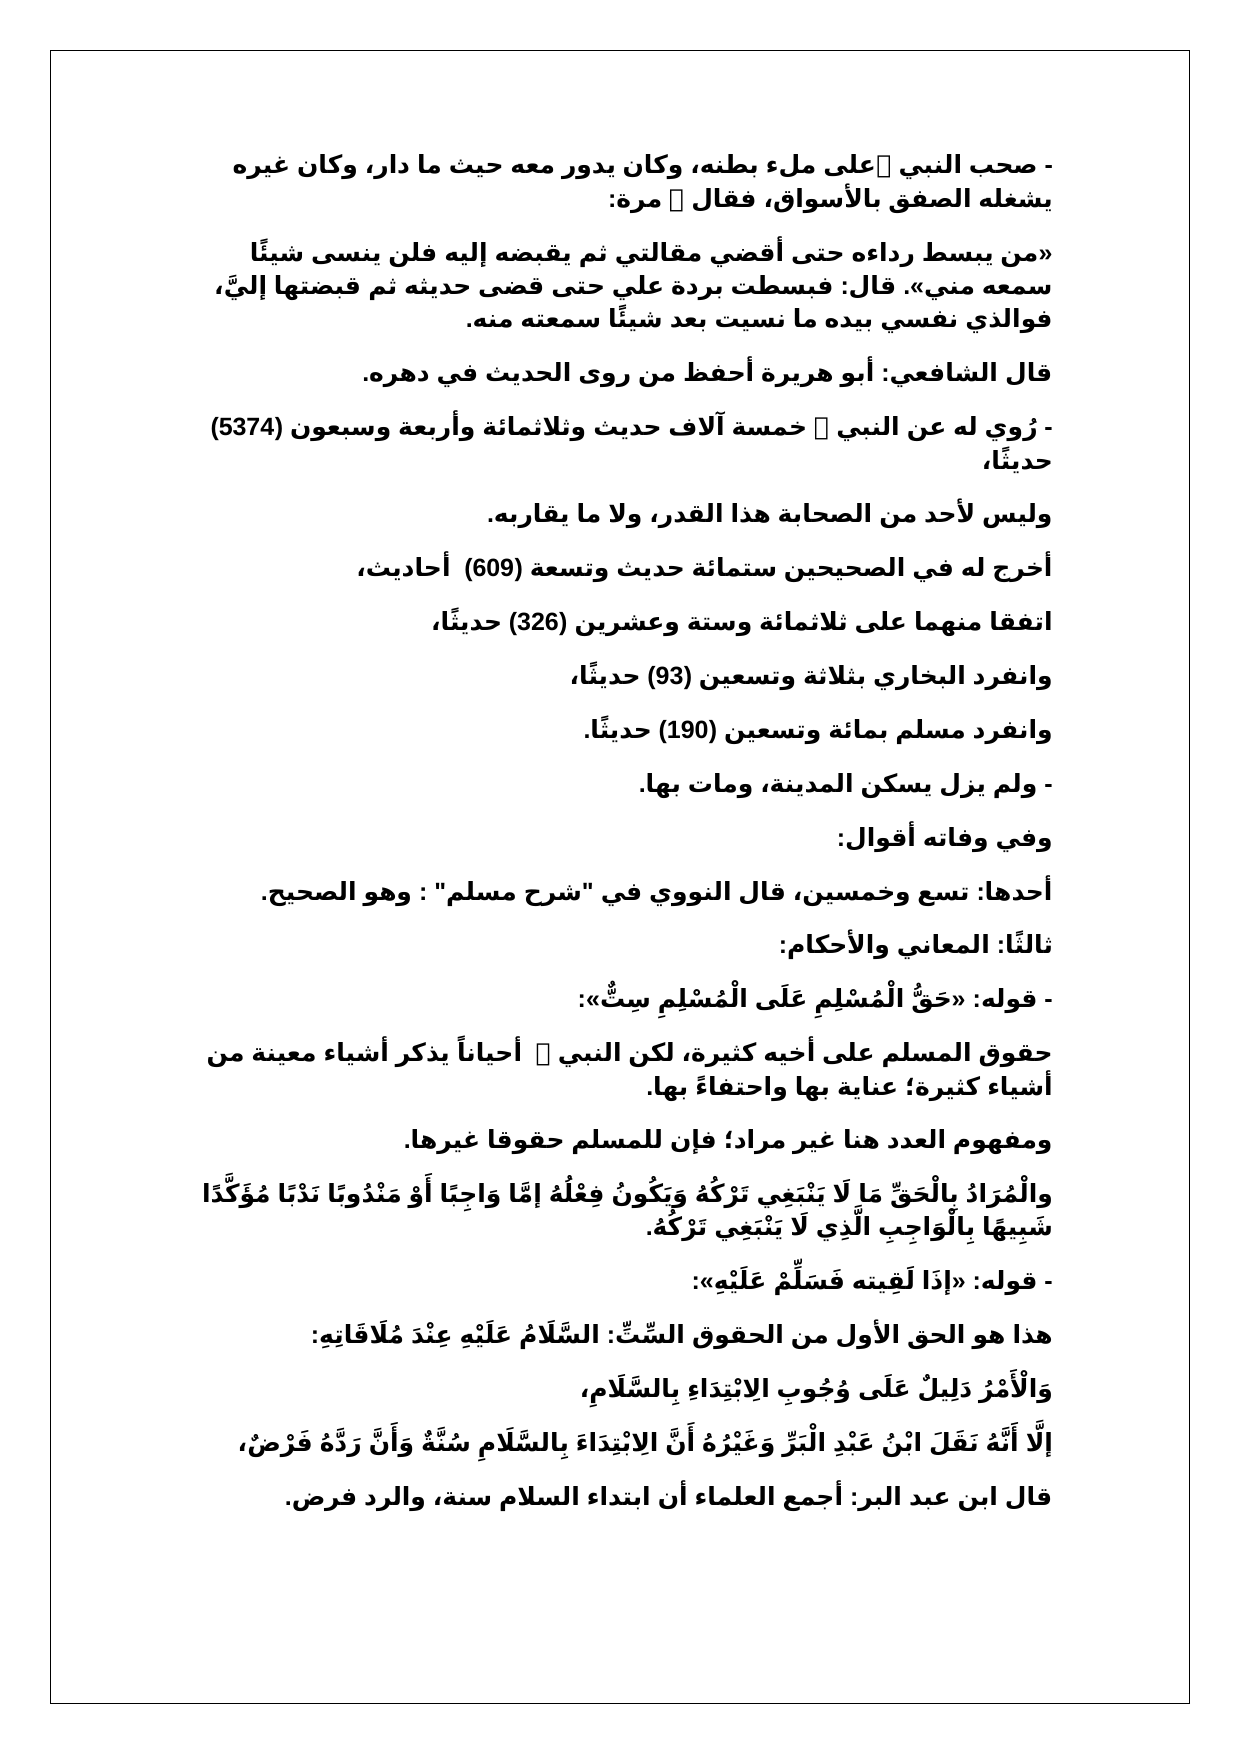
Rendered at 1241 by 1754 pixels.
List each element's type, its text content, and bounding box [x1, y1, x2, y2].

text قال الشافعي: أبو هريرة أحفظ من روى الحديث في دهره. [187, 358, 1053, 387]
text والْمُرَادُ بِالْحَقِّ مَا لَا يَنْبَغِي تَرْكُهُ وَيَكُونُ فِعْلُهُ إمَّا وَاجِبًا أَوْ مَنْدُوبًا نَدْبًا مُؤَكَّدًا شَبِيهًا بِالْوَاجِبِ الَّذِي لَا يَنْبَغِي تَرْكُهُ. [187, 1179, 1053, 1241]
text ثالثًا: المعاني والأحكام: [187, 930, 1053, 959]
text - ولم يزل يسكن المدينة، ومات بها. [187, 769, 1053, 797]
text وَالْأَمْرُ دَلِيلٌ عَلَى وُجُوبِ الِابْتِدَاءِ بِالسَّلَامِ، [187, 1374, 1053, 1403]
text قال ابن عبد البر: أجمع العلماء أن ابتداء السلام سنة، والرد فرض. [187, 1482, 1053, 1510]
text وانفرد مسلم بمائة وتسعين (190) حديثًا. [187, 715, 1053, 744]
text هذا هو الحق الأول من الحقوق السِّتِّ: السَّلَامُ عَلَيْهِ عِنْدَ مُلَاقَاتِهِ: [187, 1320, 1053, 1349]
text - صحب النبي على ملء بطنه، وكان يدور معه حيث ما دار، وكان غيره يشغله الصفق بالأسواق، فقال مرة: [187, 150, 1053, 213]
text وفي وفاته أقوال: [187, 823, 1053, 851]
text - قوله: «حَقُّ الْمُسْلِمِ عَلَى الْمُسْلِمِ سِتٌّ»: [187, 984, 1053, 1013]
text أخرج له في الصحيحين ستمائة حديث وتسعة (609) أحاديث، [187, 553, 1053, 582]
text ومفهوم العدد هنا غير مراد؛ فإن للمسلم حقوقا غيرها. [187, 1126, 1053, 1154]
text أحدها: تسع وخمسين، قال النووي في "شرح مسلم" : وهو الصحيح. [187, 876, 1053, 905]
text إلَّا أَنَّهُ نَقَلَ ابْنُ عَبْدِ الْبَرِّ وَغَيْرُهُ أَنَّ الِابْتِدَاءَ بِالسَّلَامِ سُنَّةٌ وَأَنَّ رَدَّهُ فَرْضٌ، [187, 1428, 1053, 1457]
text «من يبسط رداءه حتى أقضي مقالتي ثم يقبضه إليه فلن ينسى شيئًا سمعه مني». قال: فبسطت بردة علي حتى قضى حديثه ثم قبضتها إليَّ، فوالذي نفسي بيده ما نسيت بعد شيئًا سمعته منه. [187, 238, 1053, 333]
text وانفرد البخاري بثلاثة وتسعين (93) حديثًا، [187, 661, 1053, 690]
text وليس لأحد من الصحابة هذا القدر، ولا ما يقاربه. [187, 499, 1053, 528]
text - قوله: «إذَا لَقِيته فَسَلِّمْ عَلَيْهِ»: [187, 1266, 1053, 1295]
text اتفقا منهما على ثلاثمائة وستة وعشرين (326) حديثًا، [187, 607, 1053, 636]
text حقوق المسلم على أخيه كثيرة، لكن النبي أحياناً يذكر أشياء معينة من أشياء كثيرة؛ عناية بها واحتفاءً بها. [187, 1038, 1053, 1100]
text - رُوي له عن النبي خمسة آلاف حديث وثلاثمائة وأربعة وسبعون (5374) حديثًا، [187, 412, 1053, 474]
